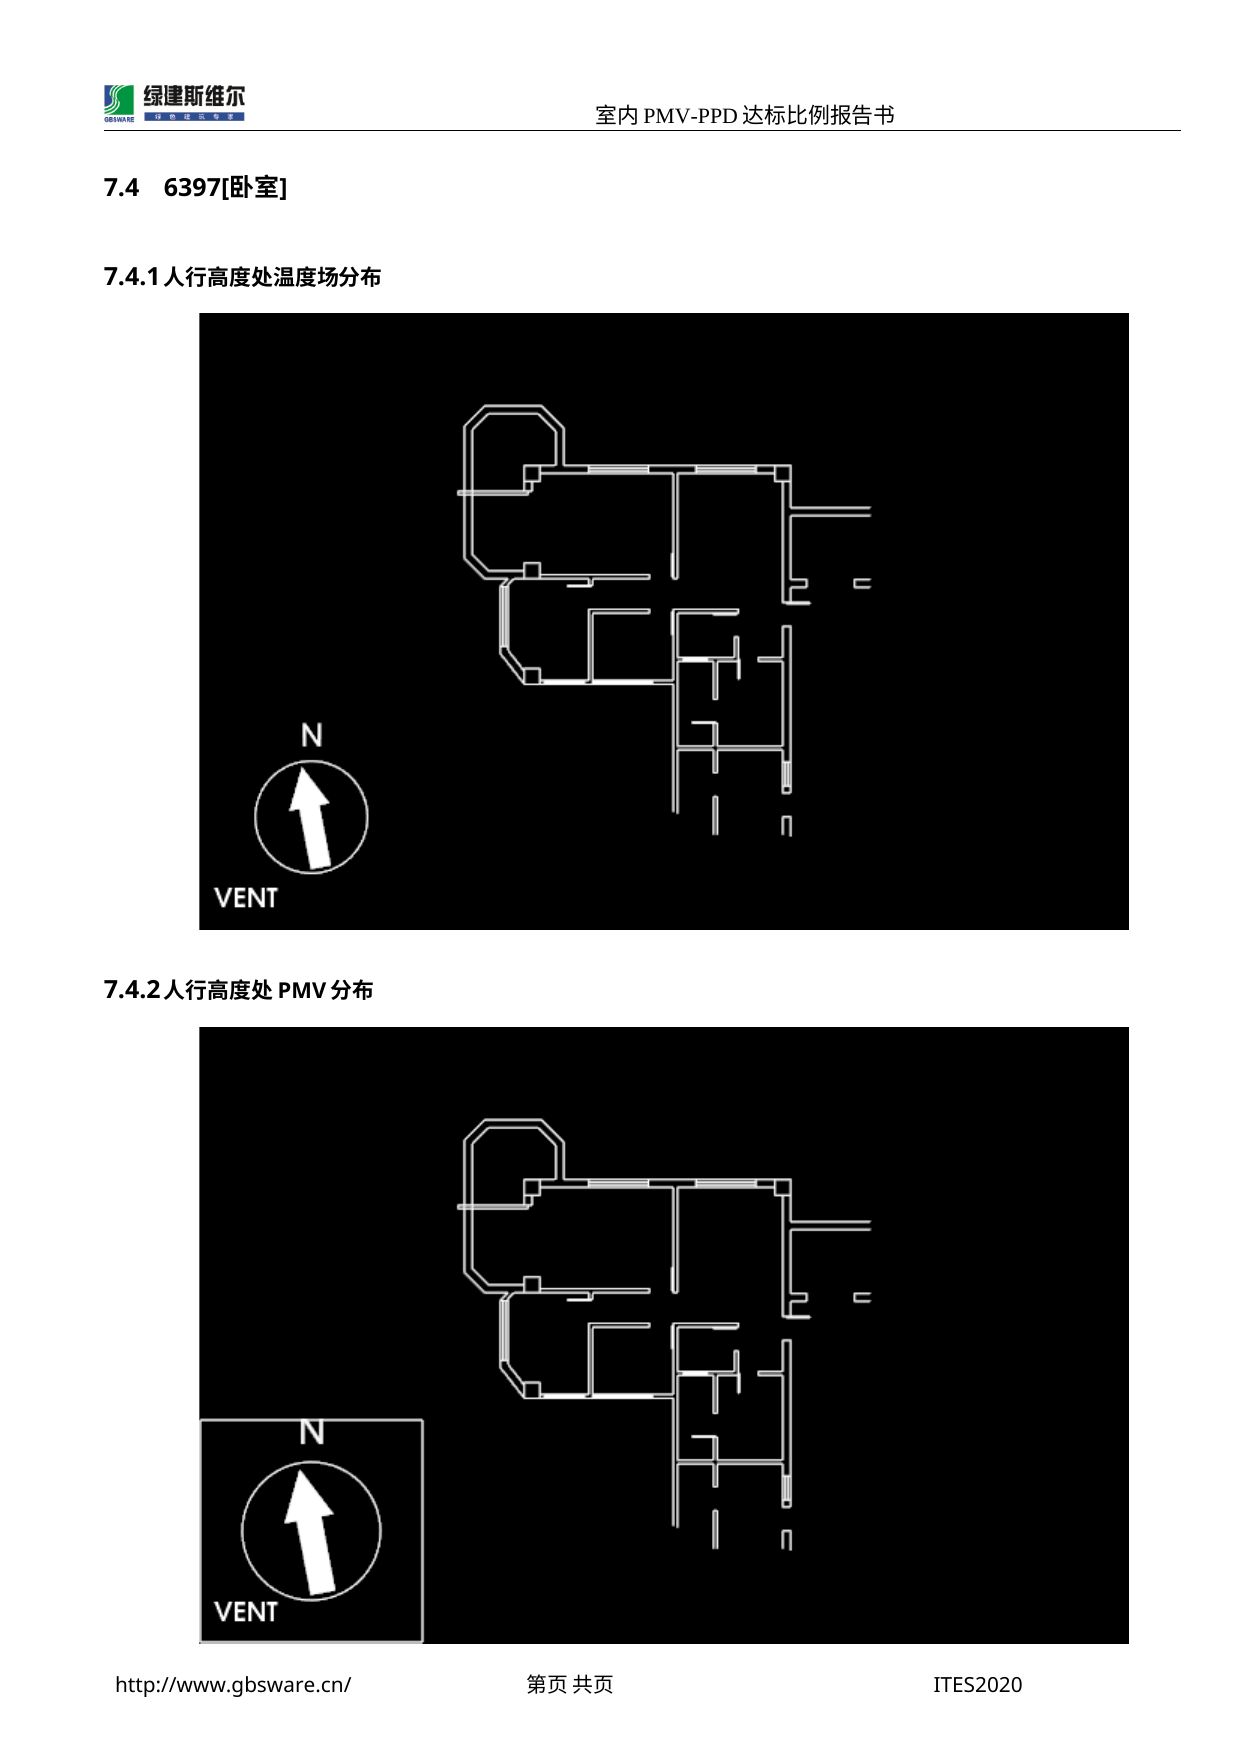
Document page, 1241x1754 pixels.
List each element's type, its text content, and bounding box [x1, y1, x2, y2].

picture [199, 1027, 1129, 1644]
subtitle 6397[卧室] [103, 153, 1181, 218]
subtitle 人行高度处PMV分布 [103, 956, 1181, 1021]
subtitle 人行高度处温度场分布 [103, 243, 1181, 308]
picture [103, 82, 246, 124]
picture [199, 313, 1129, 930]
